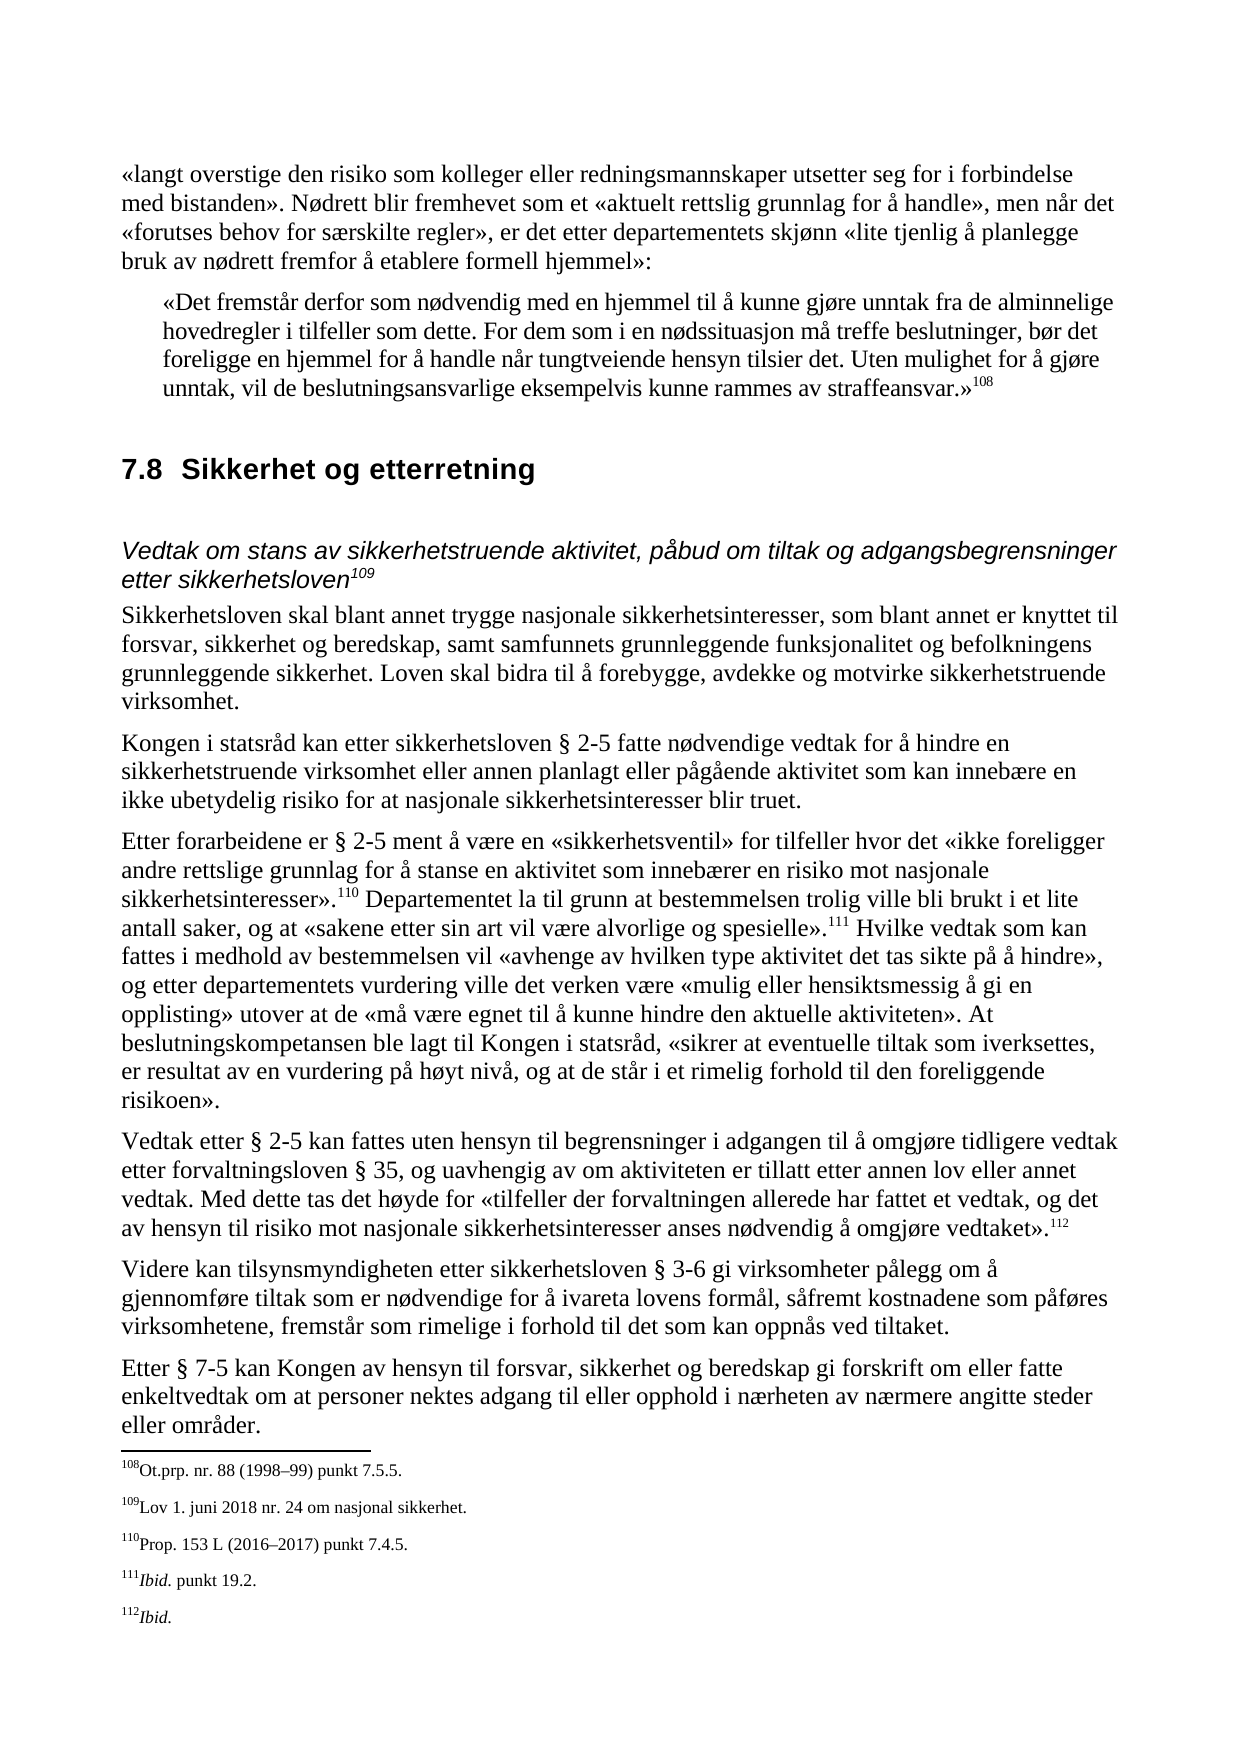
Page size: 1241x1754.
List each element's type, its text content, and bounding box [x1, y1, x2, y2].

subtitle Sikkerhet og etterretning [121, 452, 1119, 486]
text Etter forarbeidene er § 2-5 ment å være en «sikkerhetsventil» for tilfeller hvor det «ikke foreligger andre rettslige grunnlag for å stanse en aktivitet som innebærer en risiko mot nasjonale sikkerhetsinteresser». Departementet la til grunn at bestemmelsen trolig ville bli brukt i et lite antall saker, og at «sakene etter sin art vil være alvorlige og spesielle». Hvilke vedtak som kan fattes i medhold av bestemmelsen vil «avhenge av hvilken type aktivitet det tas sikte på å hindre», og etter departementets vurdering ville det verken være «mulig eller hensiktsmessig å gi en opplisting» utover at de «må være egnet til å kunne hindre den aktuelle aktiviteten». At beslutningskompetansen ble lagt til Kongen i statsråd, «sikrer at eventuelle tiltak som iverksettes, er resultat av en vurdering på høyt nivå, og at de står i et rimelig forhold til den foreliggende risikoen». [121, 826, 1119, 1114]
text Sikkerhetsloven skal blant annet trygge nasjonale sikkerhetsinteresser, som blant annet er knyttet til forsvar, sikkerhet og beredskap, samt samfunnets grunnleggende funksjonalitet og befolkningens grunnleggende sikkerhet. Loven skal bidra til å forebygge, avdekke og motvirke sikkerhetstruende virksomhet. [121, 600, 1119, 715]
text Vedtak etter § 2-5 kan fattes uten hensyn til begrensninger i adgangen til å omgjøre tidligere vedtak etter forvaltningsloven § 35, og uavhengig av om aktiviteten er tillatt etter annen lov eller annet vedtak. Med dette tas det høyde for «tilfeller der forvaltningen allerede har fattet et vedtak, og det av hensyn til risiko mot nasjonale sikkerhetsinteresser anses nødvendig å omgjøre vedtaket». [121, 1126, 1119, 1241]
text Videre kan tilsynsmyndigheten etter sikkerhetsloven § 3-6 gi virksomheter pålegg om å gjennomføre tiltak som er nødvendige for å ivareta lovens formål, såfremt kostnadene som påføres virksomhetene, fremstår som rimelige i forhold til det som kan oppnås ved tiltaket. [121, 1254, 1119, 1340]
text Kongen i statsråd kan etter sikkerhetsloven § 2-5 fatte nødvendige vedtak for å hindre en sikkerhetstruende virksomhet eller annen planlagt eller pågående aktivitet som kan innebære en ikke ubetydelig risiko for at nasjonale sikkerhetsinteresser blir truet. [121, 728, 1119, 814]
text Etter § 7-5 kan Kongen av hensyn til forsvar, sikkerhet og beredskap gi forskrift om eller fatte enkeltvedtak om at personer nektes adgang til eller opphold i nærheten av nærmere angitte steder eller områder. [121, 1353, 1119, 1439]
text «Det fremstår derfor som nødvendig med en hjemmel til å kunne gjøre unntak fra de alminnelige hovedregler i tilfeller som dette. For dem som i en nødssituasjon må treffe beslutninger, bør det foreligge en hjemmel for å handle når tungtveiende hensyn tilsier det. Uten mulighet for å gjøre unntak, vil de beslutningsansvarlige eksempelvis kunne rammes av straffeansvar.» [162, 287, 1119, 402]
text Vedtak om stans av sikkerhetstruende aktivitet, påbud om tiltak og adgangsbegrensninger etter sikkerhetsloven [121, 536, 1119, 594]
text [121, 159, 1119, 274]
